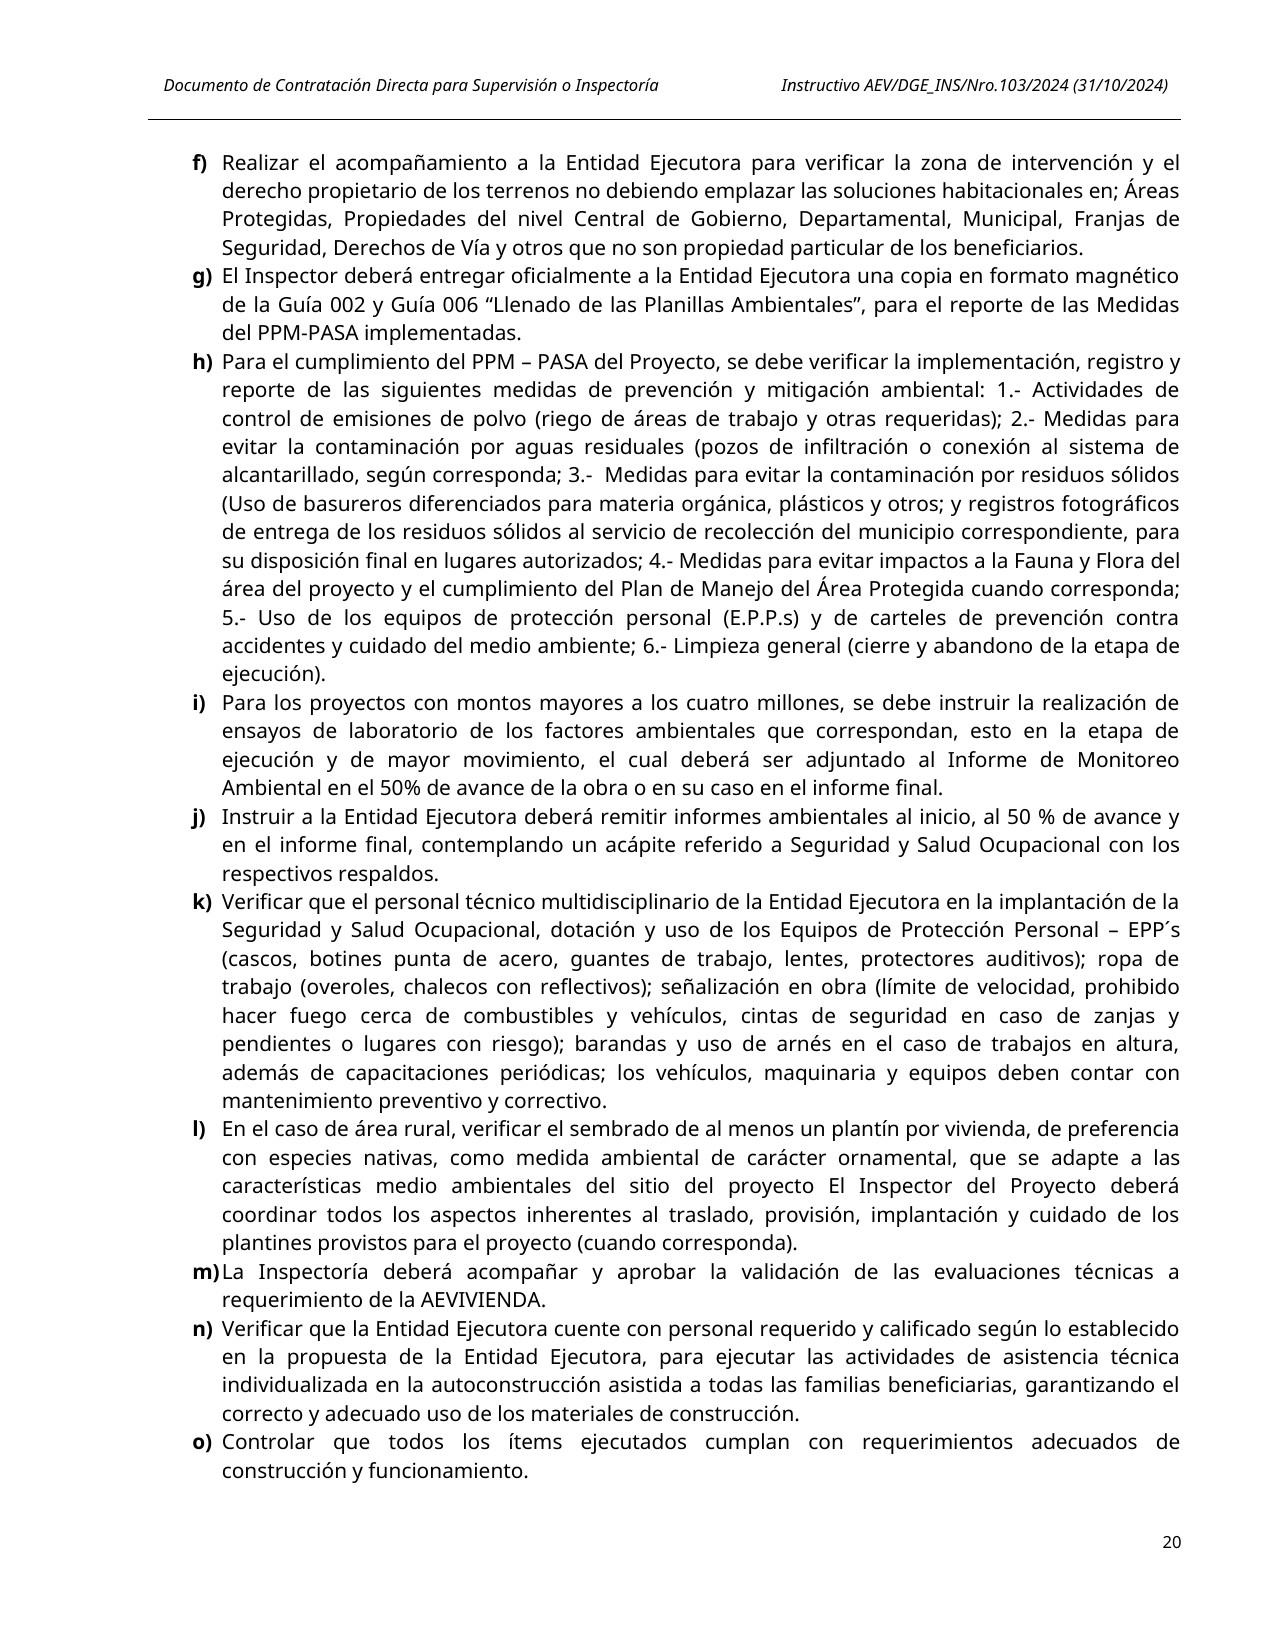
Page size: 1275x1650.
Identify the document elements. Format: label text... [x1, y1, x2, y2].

list Realizar el acompañamiento a la Entidad Ejecutora para verificar la zona de intervención y el derecho propietario de los terrenos no debiendo emplazar las soluciones habitacionales en; Áreas Protegidas, Propiedades del nivel Central de Gobierno, Departamental, Municipal, Franjas de Seguridad, Derechos de Vía y otros que no son propiedad particular de los beneficiarios. [192, 148, 1181, 261]
list Verificar que el personal técnico multidisciplinario de la Entidad Ejecutora en la implantación de la Seguridad y Salud Ocupacional, dotación y uso de los Equipos de Protección Personal – EPP´s (cascos, botines punta de acero, guantes de trabajo, lentes, protectores auditivos); ropa de trabajo (overoles, chalecos con reflectivos); señalización en obra (límite de velocidad, prohibido hacer fuego cerca de combustibles y vehículos, cintas de seguridad en caso de zanjas y pendientes o lugares con riesgo); barandas y uso de arnés en el caso de trabajos en altura, además de capacitaciones periódicas; los vehículos, maquinaria y equipos deben contar con mantenimiento preventivo y correctivo. [192, 887, 1181, 1114]
list Verificar que la Entidad Ejecutora cuente con personal requerido y calificado según lo establecido en la propuesta de la Entidad Ejecutora, para ejecutar las actividades de asistencia técnica individualizada en la autoconstrucción asistida a todas las familias beneficiarias, garantizando el correcto y adecuado uso de los materiales de construcción. [192, 1314, 1181, 1427]
list El Inspector deberá entregar oficialmente a la Entidad Ejecutora una copia en formato magnético de la Guía 002 y Guía 006 “Llenado de las Planillas Ambientales”, para el reporte de las Medidas del PPM-PASA implementadas. [192, 261, 1181, 347]
list Instruir a la Entidad Ejecutora deberá remitir informes ambientales al inicio, al 50 % de avance y en el informe final, contemplando un acápite referido a Seguridad y Salud Ocupacional con los respectivos respaldos. [192, 802, 1181, 887]
list Para el cumplimiento del PPM – PASA del Proyecto, se debe verificar la implementación, registro y reporte de las siguientes medidas de prevención y mitigación ambiental: 1.- Actividades de control de emisiones de polvo (riego de áreas de trabajo y otras requeridas); 2.- Medidas para evitar la contaminación por aguas residuales (pozos de infiltración o conexión al sistema de alcantarillado, según corresponda; 3.- Medidas para evitar la contaminación por residuos sólidos (Uso de basureros diferenciados para materia orgánica, plásticos y otros; y registros fotográficos de entrega de los residuos sólidos al servicio de recolección del municipio correspondiente, para su disposición final en lugares autorizados; 4.- Medidas para evitar impactos a la Fauna y Flora del área del proyecto y el cumplimiento del Plan de Manejo del Área Protegida cuando corresponda; 5.- Uso de los equipos de protección personal (E.P.P.s) y de carteles de prevención contra accidentes y cuidado del medio ambiente; 6.- Limpieza general (cierre y abandono de la etapa de ejecución). [192, 347, 1181, 688]
list Controlar que todos los ítems ejecutados cumplan con requerimientos adecuados de construcción y funcionamiento. [192, 1427, 1181, 1484]
list La Inspectoría deberá acompañar y aprobar la validación de las evaluaciones técnicas a requerimiento de la AEVIVIENDA. [192, 1257, 1181, 1314]
list En el caso de área rural, verificar el sembrado de al menos un plantín por vivienda, de preferencia con especies nativas, como medida ambiental de carácter ornamental, que se adapte a las características medio ambientales del sitio del proyecto El Inspector del Proyecto deberá coordinar todos los aspectos inherentes al traslado, provisión, implantación y cuidado de los plantines provistos para el proyecto (cuando corresponda). [192, 1114, 1181, 1257]
list Para los proyectos con montos mayores a los cuatro millones, se debe instruir la realización de ensayos de laboratorio de los factores ambientales que correspondan, esto en la etapa de ejecución y de mayor movimiento, el cual deberá ser adjuntado al Informe de Monitoreo Ambiental en el 50% de avance de la obra o en su caso en el informe final. [192, 688, 1181, 802]
